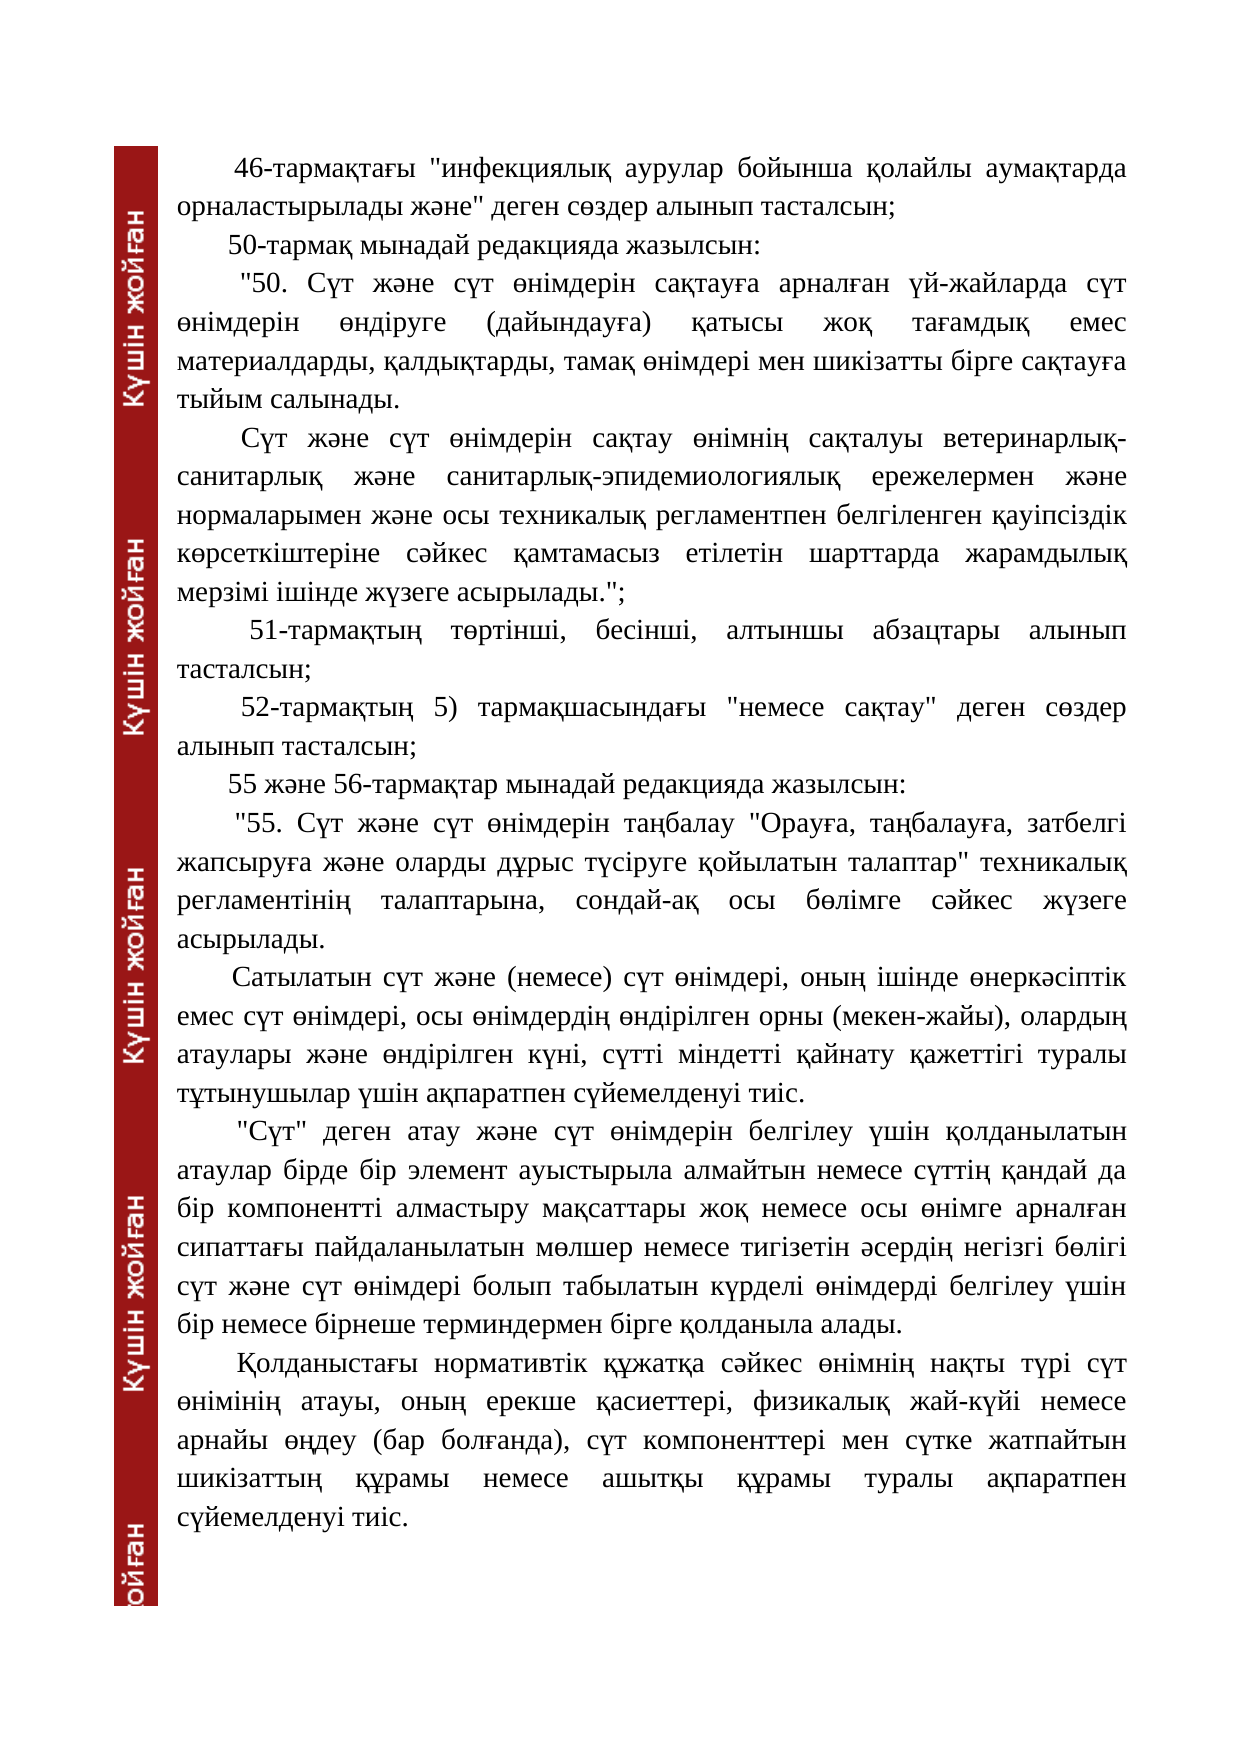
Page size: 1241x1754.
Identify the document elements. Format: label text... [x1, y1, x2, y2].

picture [114, 1340, 158, 1345]
picture [114, 800, 158, 805]
picture [114, 261, 158, 266]
text "55. Сүт және сүт өнімдерін таңбалау "Орауға, таңбалауға, затбелгі жапсыруға және оларды дұрыс түсіруге қойылатын талаптар" техникалық регламентінің талаптарына, сондай-ақ осы бөлімге сәйкес жүзеге асырылады. [112, 805, 1128, 954]
text 52-тармақтың 5) тармақшасындағы "немесе сақтау" деген сөздер алынып тасталсын; [112, 689, 1128, 762]
text Сатылатын сүт және (немесе) сүт өнімдері, оның ішінде өнеркәсіптік емес сүт өнімдері, осы өнімдердің өндірілген орны (мекен-жайы), олардың атаулары және өндірілген күні, сүтті міндетті қайнату қажеттігі туралы тұтынушылар үшін ақпаратпен сүйемелденуі тиіс. [112, 959, 1128, 1108]
picture [114, 146, 158, 150]
text "50. Сүт және сүт өнімдерін сақтауға арналған үй-жайларда сүт өнімдерін өндіруге (дайындауға) қатысы жоқ тағамдық емес материалдарды, қалдықтарды, тамақ өнімдері мен шикізатты бірге сақтауға тыйым салынады. [112, 266, 1128, 415]
picture [114, 1532, 158, 1606]
text 55 және 56-тармақтар мынадай редакцияда жазылсын: [112, 767, 1128, 800]
picture [114, 222, 158, 227]
text 51-тармақтың төртінші, бесінші, алтыншы абзацтары алынып тасталсын; [112, 612, 1128, 684]
text Қолданыстағы нормативтік құжатқа сәйкес өнімнің нақты түрі сүт өнімінің атауы, оның ерекше қасиеттері, физикалық жай-күйі немесе арнайы өңдеу (бар болғанда), сүт компоненттері мен сүтке жатпайтын шикізаттың құрамы немесе ашытқы құрамы туралы ақпаратпен сүйемелденуі тиіс. [112, 1345, 1128, 1532]
picture [114, 607, 158, 612]
picture [114, 1108, 158, 1113]
text 50-тармақ мынадай редакцияда жазылсын: [112, 227, 1128, 261]
picture [114, 762, 158, 767]
picture [114, 415, 158, 420]
text "Сүт" деген атау және сүт өнімдерін белгілеу үшін қолданылатын атаулар бірде бір элемент ауыстырыла алмайтын немесе сүттің қандай да бір компонентті алмастыру мақсаттары жоқ немесе осы өнімге арналған сипаттағы пайдаланылатын мөлшер немесе тигізетін әсердің негізгі бөлігі сүт және сүт өнімдері болып табылатын күрделі өнімдерді белгілеу үшін бір немесе бірнеше терминдермен бірге қолданыла алады. [112, 1113, 1128, 1340]
text 46-тармақтағы "инфекциялық аурулар бойынша қолайлы аумақтарда орналастырылады және" деген сөздер алынып тасталсын; [112, 150, 1128, 222]
picture [114, 684, 158, 689]
picture [114, 954, 158, 959]
text Сүт және сүт өнімдерін сақтау өнімнің сақталуы ветеринарлық-санитарлық және санитарлық-эпидемиологиялық ережелермен және нормаларымен және осы техникалық регламентпен белгіленген қауіпсіздік көрсеткіштеріне сәйкес қамтамасыз етілетін шарттарда жарамдылық мерзімі ішінде жүзеге асырылады."; [112, 420, 1128, 607]
